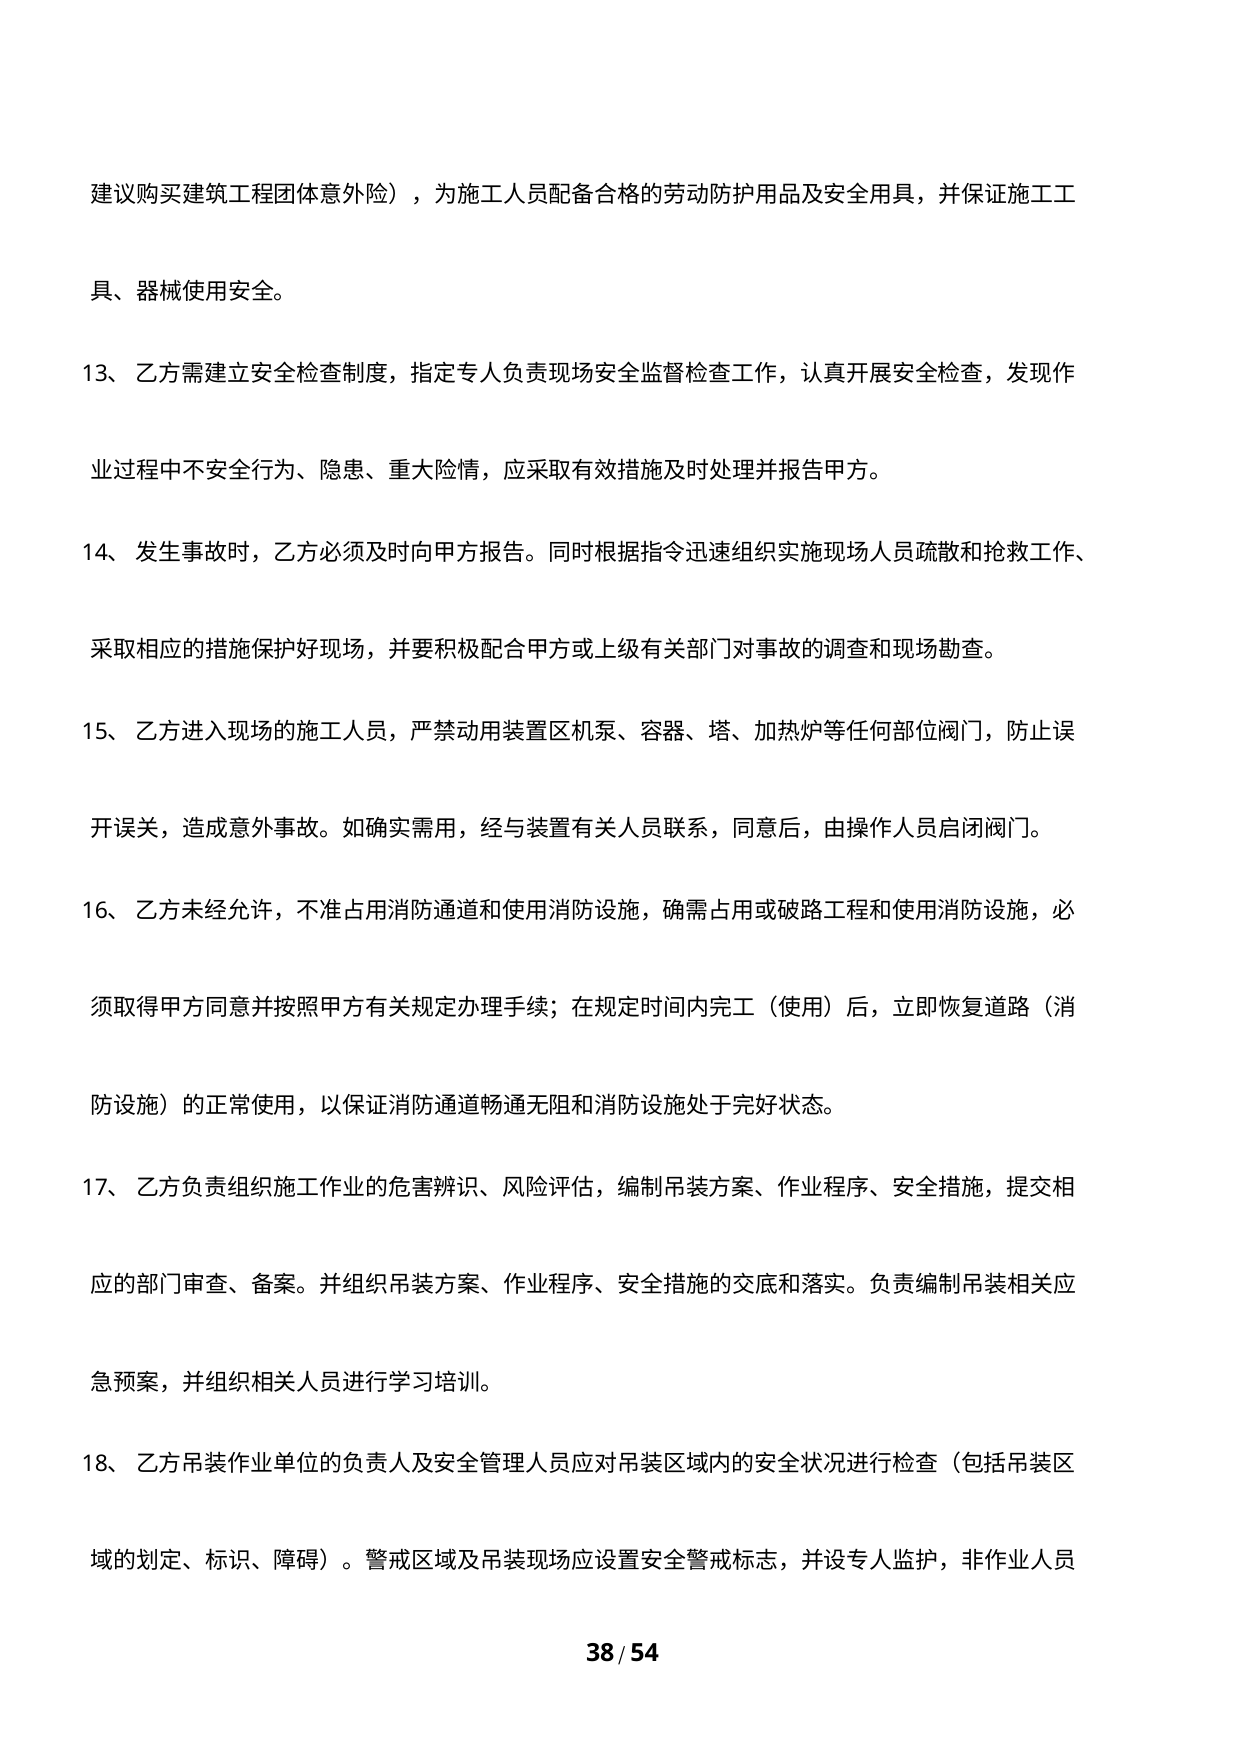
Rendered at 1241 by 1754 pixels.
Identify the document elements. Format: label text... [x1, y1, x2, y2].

text 17、 乙方负责组织施工作业的危害辨识、风险评估，编制吊装方案、作业程序、安全措施，提交相应的部门审查、备案。并组织吊装方案、作业程序、安全措施的交底和落实。负责编制吊装相关应急预案，并组织相关人员进行学习培训。 [81, 1152, 1092, 1412]
text 14、 发生事故时，乙方必须及时向甲方报告。同时根据指令迅速组织实施现场人员疏散和抢救工作、采取相应的措施保护好现场，并要积极配合甲方或上级有关部门对事故的调查和现场勘查。 [81, 518, 1092, 680]
text 16、 乙方未经允许，不准占用消防通道和使用消防设施，确需占用或破路工程和使用消防设施，必须取得甲方同意并按照甲方有关规定办理手续；在规定时间内完工（使用）后，立即恢复道路（消防设施）的正常使用，以保证消防通道畅通无阻和消防设施处于完好状态。 [81, 876, 1092, 1136]
text 13、 乙方需建立安全检查制度，指定专人负责现场安全监督检查工作，认真开展安全检查，发现作业过程中不安全行为、隐患、重大险情，应采取有效措施及时处理并报告甲方。 [81, 339, 1092, 501]
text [81, 1429, 1092, 1592]
text 15、 乙方进入现场的施工人员，严禁动用装置区机泵、容器、塔、加热炉等任何部位阀门，防止误开误关，造成意外事故。如确实需用，经与装置有关人员联系，同意后，由操作人员启闭阀门。 [81, 697, 1092, 859]
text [81, 160, 1092, 322]
